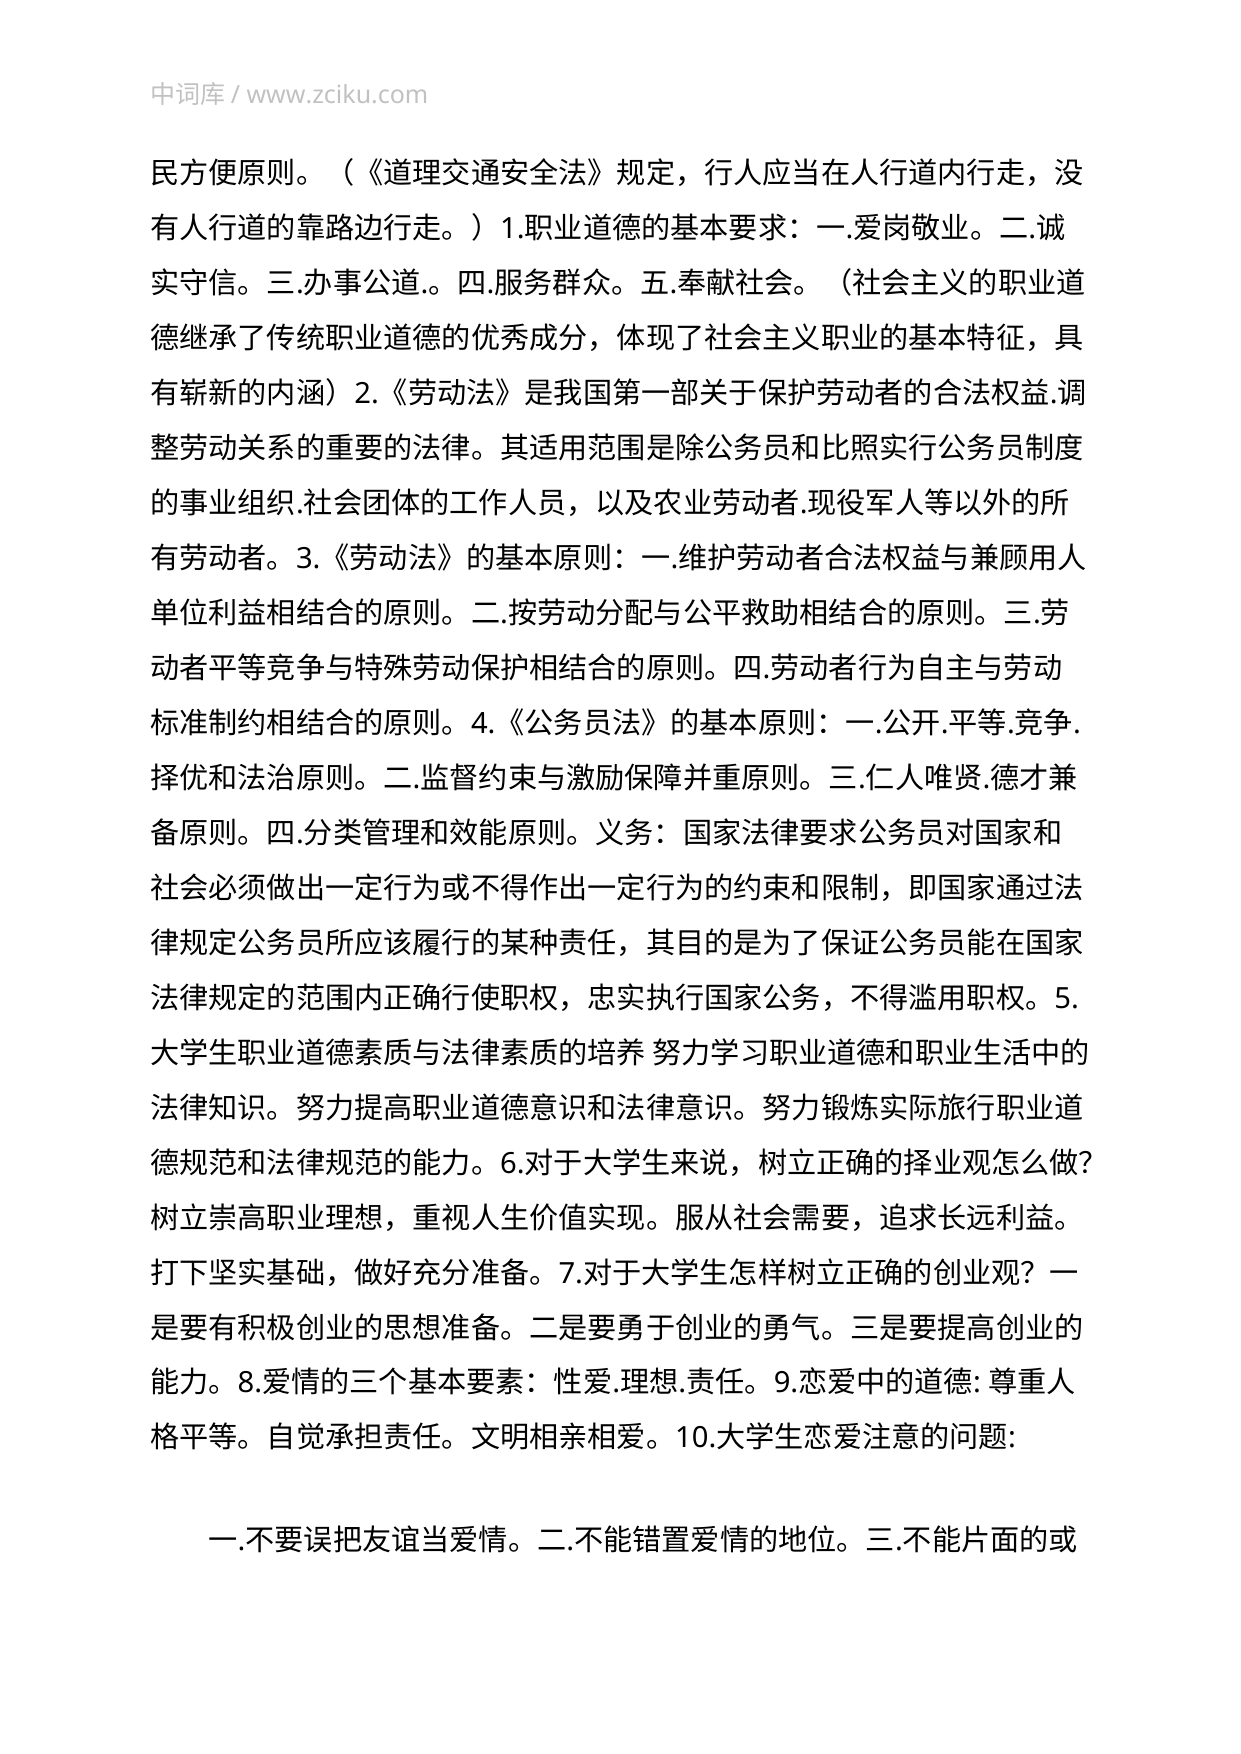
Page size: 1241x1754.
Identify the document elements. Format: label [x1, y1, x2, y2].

text [150, 1516, 1090, 1558]
text [150, 150, 1090, 1456]
